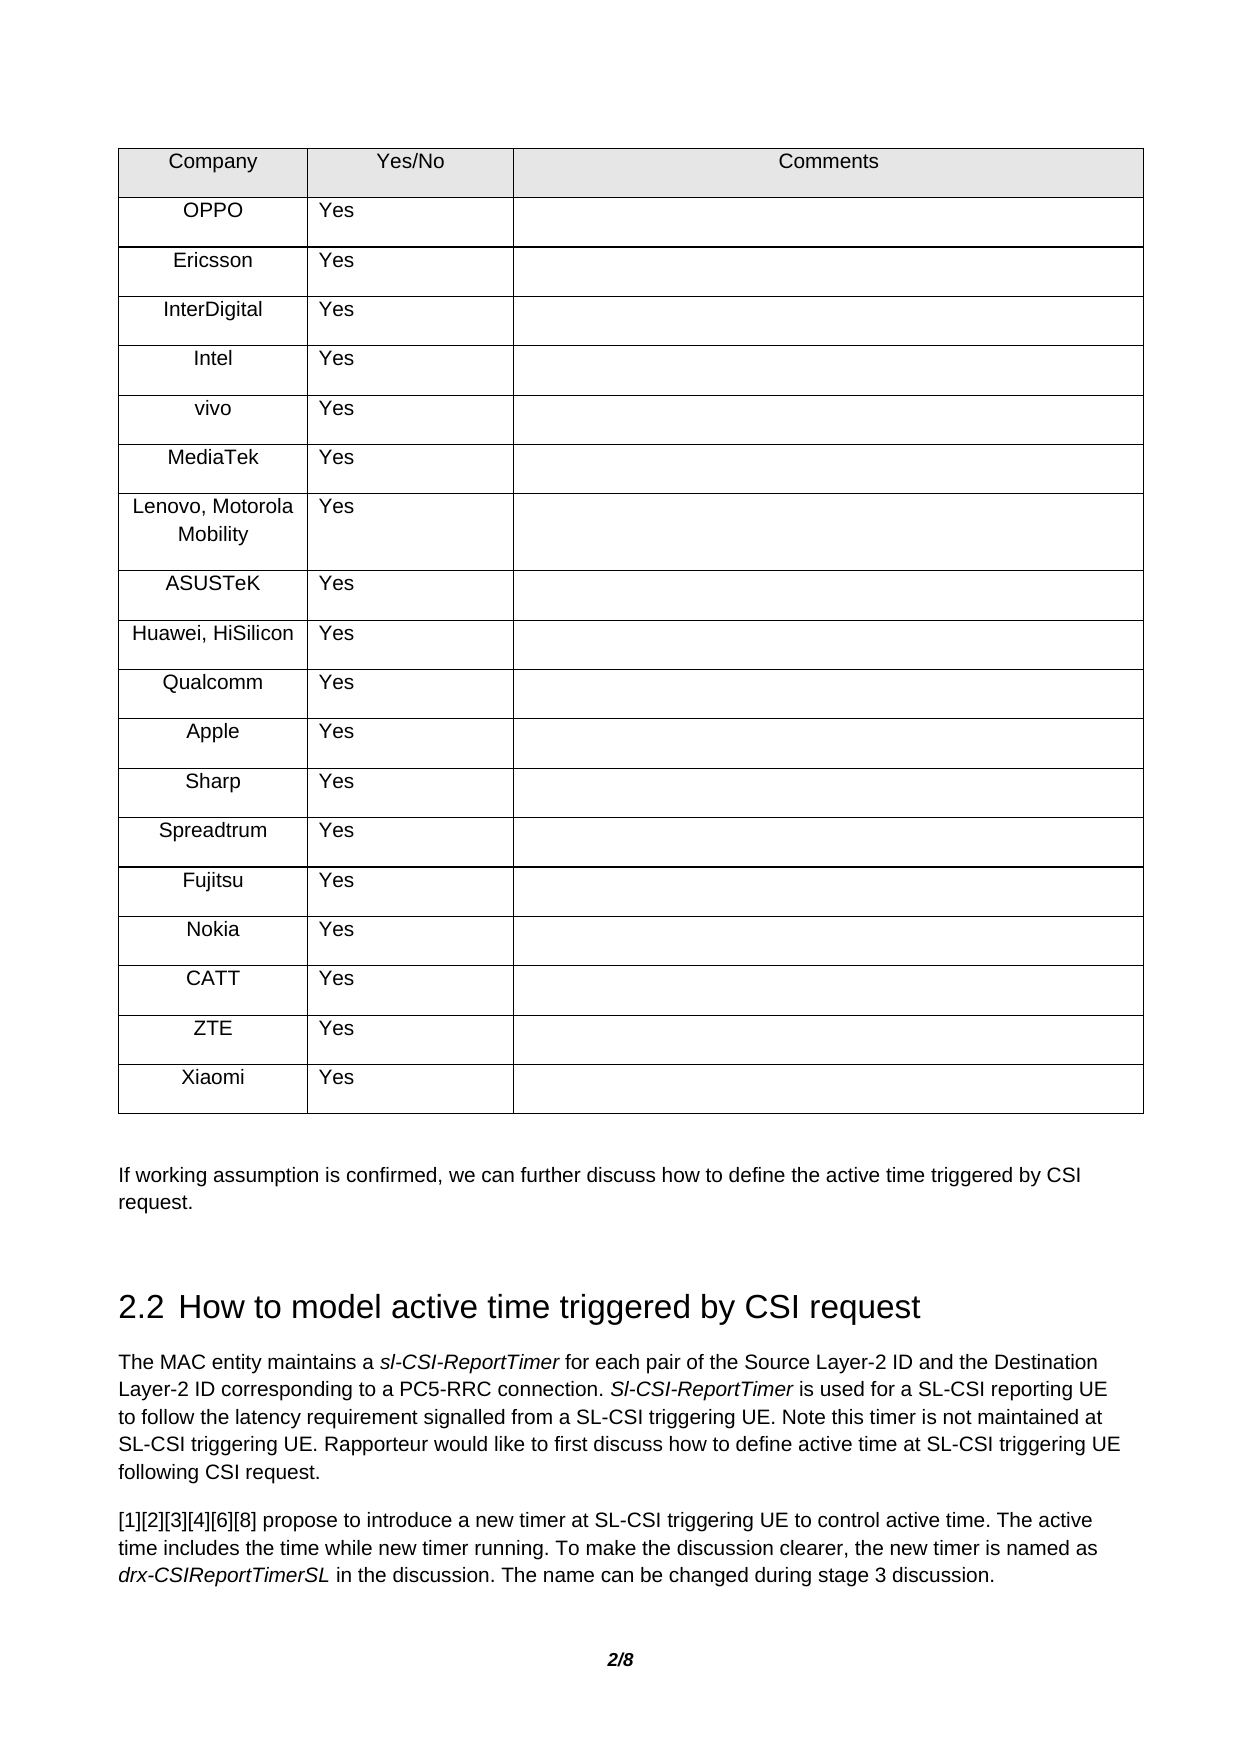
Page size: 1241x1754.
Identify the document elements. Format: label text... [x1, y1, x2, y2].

table_cell [514, 494, 1143, 570]
table_cell Yes [308, 621, 513, 669]
table_cell Yes [308, 868, 513, 916]
text The MAC entity maintains a sl-CSI-ReportTimer for each pair of the Source Layer-2 ID and the Destination Layer-2 ID corresponding to a PC5-RRC connection. Sl-CSI-ReportTimer is used for a SL-CSI reporting UE to follow the latency requirement signalled from a SL-CSI triggering UE. Note this timer is not maintained at SL-CSI triggering UE. Rapporteur would like to first discuss how to define active time at SL-CSI triggering UE following CSI request. [118, 1350, 1122, 1484]
table_cell Yes [308, 670, 513, 718]
table_cell Yes [308, 198, 513, 246]
table_cell [514, 198, 1143, 246]
table_cell vivo [119, 396, 307, 444]
table_cell Qualcomm [119, 670, 307, 718]
table_cell Yes [308, 1065, 513, 1113]
table_cell [514, 1065, 1143, 1113]
table_cell [514, 966, 1143, 1014]
table_cell Apple [119, 719, 307, 768]
table_cell [514, 818, 1143, 866]
table_cell ASUSTeK [119, 571, 307, 619]
table_header Yes/No [308, 149, 513, 197]
table_cell [514, 868, 1143, 916]
table_cell [514, 445, 1143, 493]
table_cell Ericsson [119, 248, 307, 296]
table_cell [514, 1016, 1143, 1064]
table_cell Yes [308, 248, 513, 296]
table_cell Nokia [119, 917, 307, 965]
table_cell Yes [308, 445, 513, 493]
table_cell Yes [308, 346, 513, 394]
table_cell Yes [308, 494, 513, 570]
table_cell Intel [119, 346, 307, 394]
table_cell [514, 248, 1143, 296]
table_cell Yes [308, 1016, 513, 1064]
table_cell [514, 917, 1143, 965]
table_cell Yes [308, 769, 513, 817]
table_cell Yes [308, 571, 513, 619]
table_cell Sharp [119, 769, 307, 817]
table_cell CATT [119, 966, 307, 1014]
table_cell Spreadtrum [119, 818, 307, 866]
table_cell MediaTek [119, 445, 307, 493]
table_cell [514, 670, 1143, 718]
table_cell Yes [308, 297, 513, 345]
table_cell [514, 769, 1143, 817]
table_header Comments [514, 149, 1143, 197]
table_cell InterDigital [119, 297, 307, 345]
table_cell [514, 621, 1143, 669]
table_cell Huawei, HiSilicon [119, 621, 307, 669]
text [1][2][3][4][6][8] propose to introduce a new timer at SL-CSI triggering UE to control active time. The active time includes the time while new timer running. To make the discussion clearer, the new timer is named as drx-CSIReportTimerSL in the discussion. The name can be changed during stage 3 discussion. [118, 1508, 1122, 1587]
table_cell [514, 719, 1143, 768]
table_header Company [119, 149, 307, 197]
table_cell ZTE [119, 1016, 307, 1064]
table_cell [514, 346, 1143, 394]
table_cell Lenovo, Motorola Mobility [119, 494, 307, 570]
table_cell Yes [308, 396, 513, 444]
table_cell Yes [308, 966, 513, 1014]
table_cell Yes [308, 917, 513, 965]
table_cell [514, 571, 1143, 619]
table_cell Fujitsu [119, 868, 307, 916]
table_cell OPPO [119, 198, 307, 246]
table_cell Yes [308, 818, 513, 866]
table_cell Xiaomi [119, 1065, 307, 1113]
subtitle How to model active time triggered by CSI request [118, 1287, 1122, 1325]
table_cell [514, 297, 1143, 345]
table_cell [514, 396, 1143, 444]
text If working assumption is confirmed, we can further discuss how to define the active time triggered by CSI request. [118, 1163, 1122, 1214]
table_cell Yes [308, 719, 513, 768]
